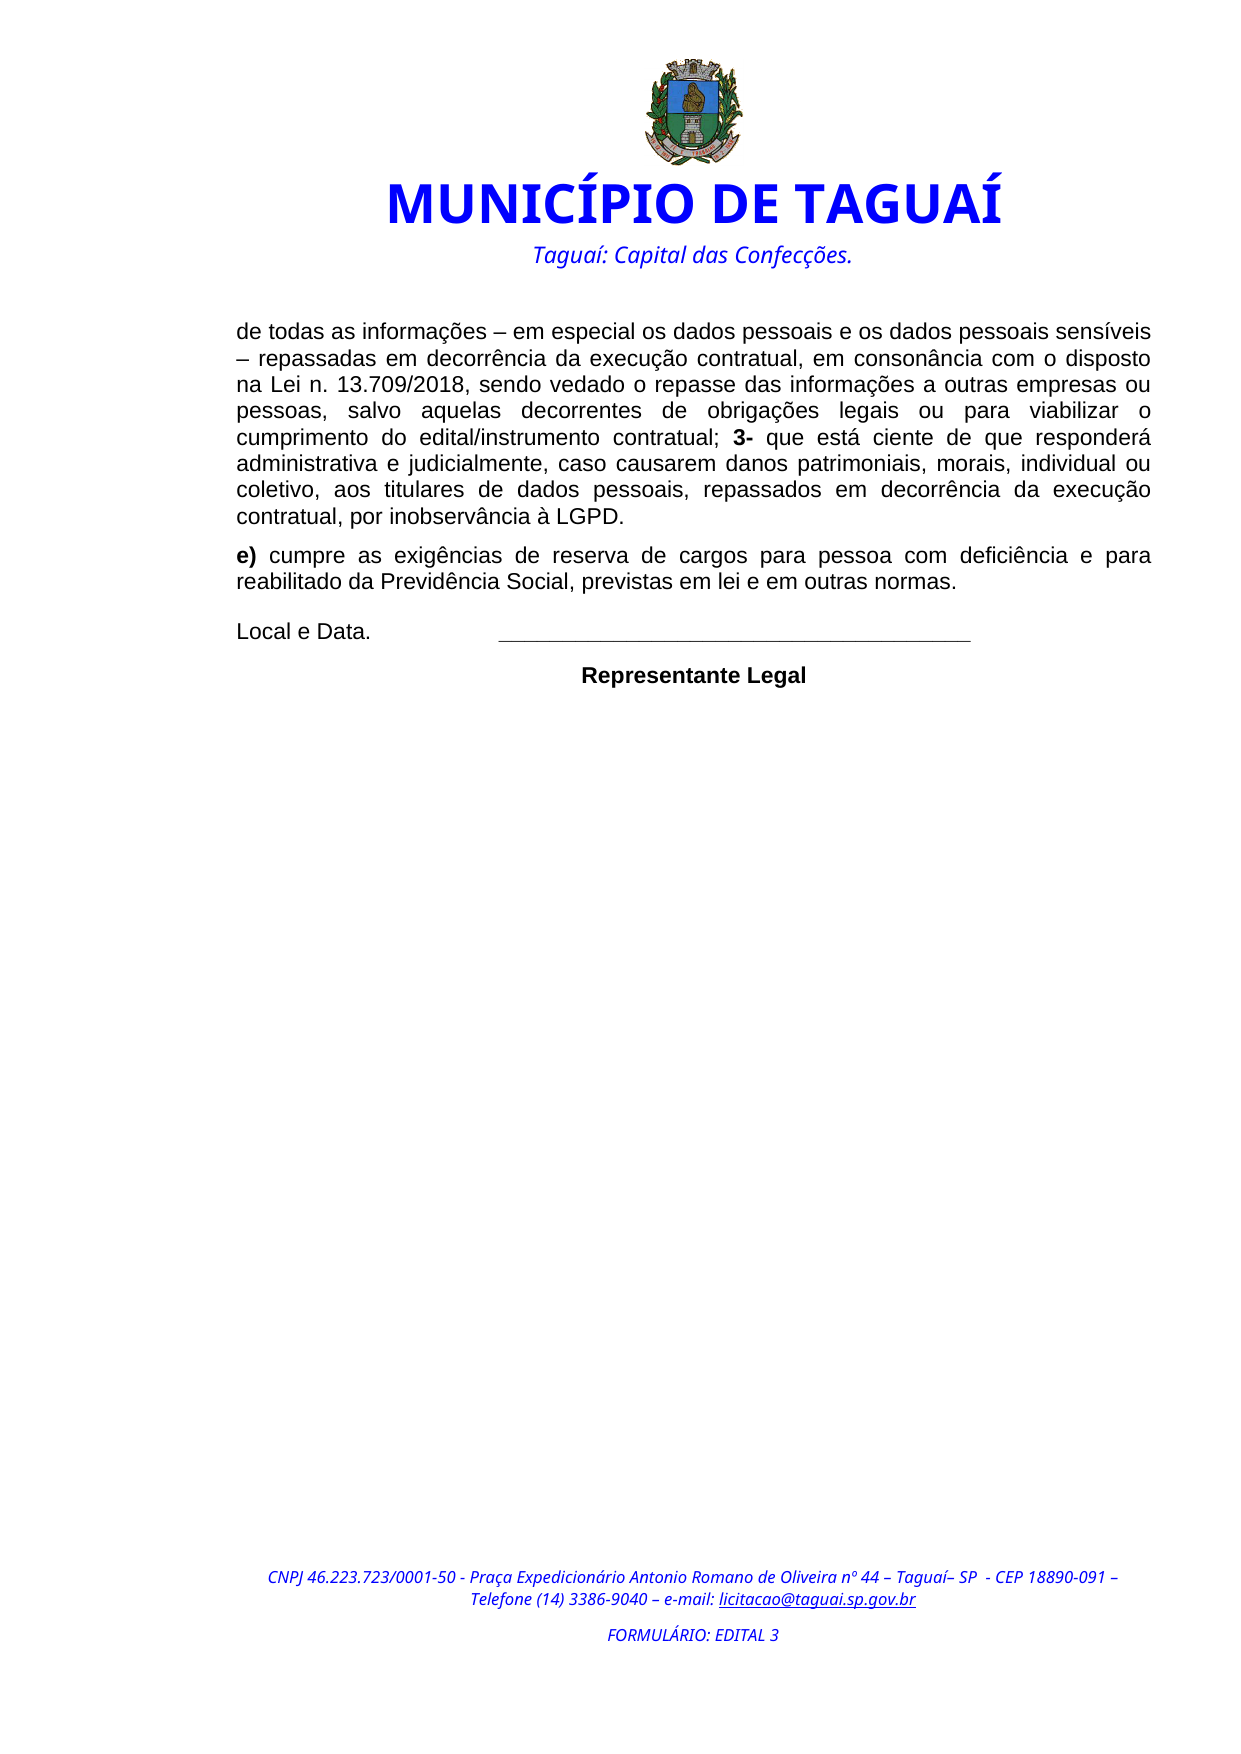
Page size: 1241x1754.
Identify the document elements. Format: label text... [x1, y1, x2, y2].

text Representante Legal [236, 662, 1152, 689]
text Local e Data. _____________________________________ [236, 618, 1152, 644]
text e) cumpre as exigências de reserva de cargos para pessoa com deficiência e para reabilitado da Previdência Social, previstas em lei e em outras normas. [236, 542, 1152, 594]
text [236, 318, 1152, 529]
